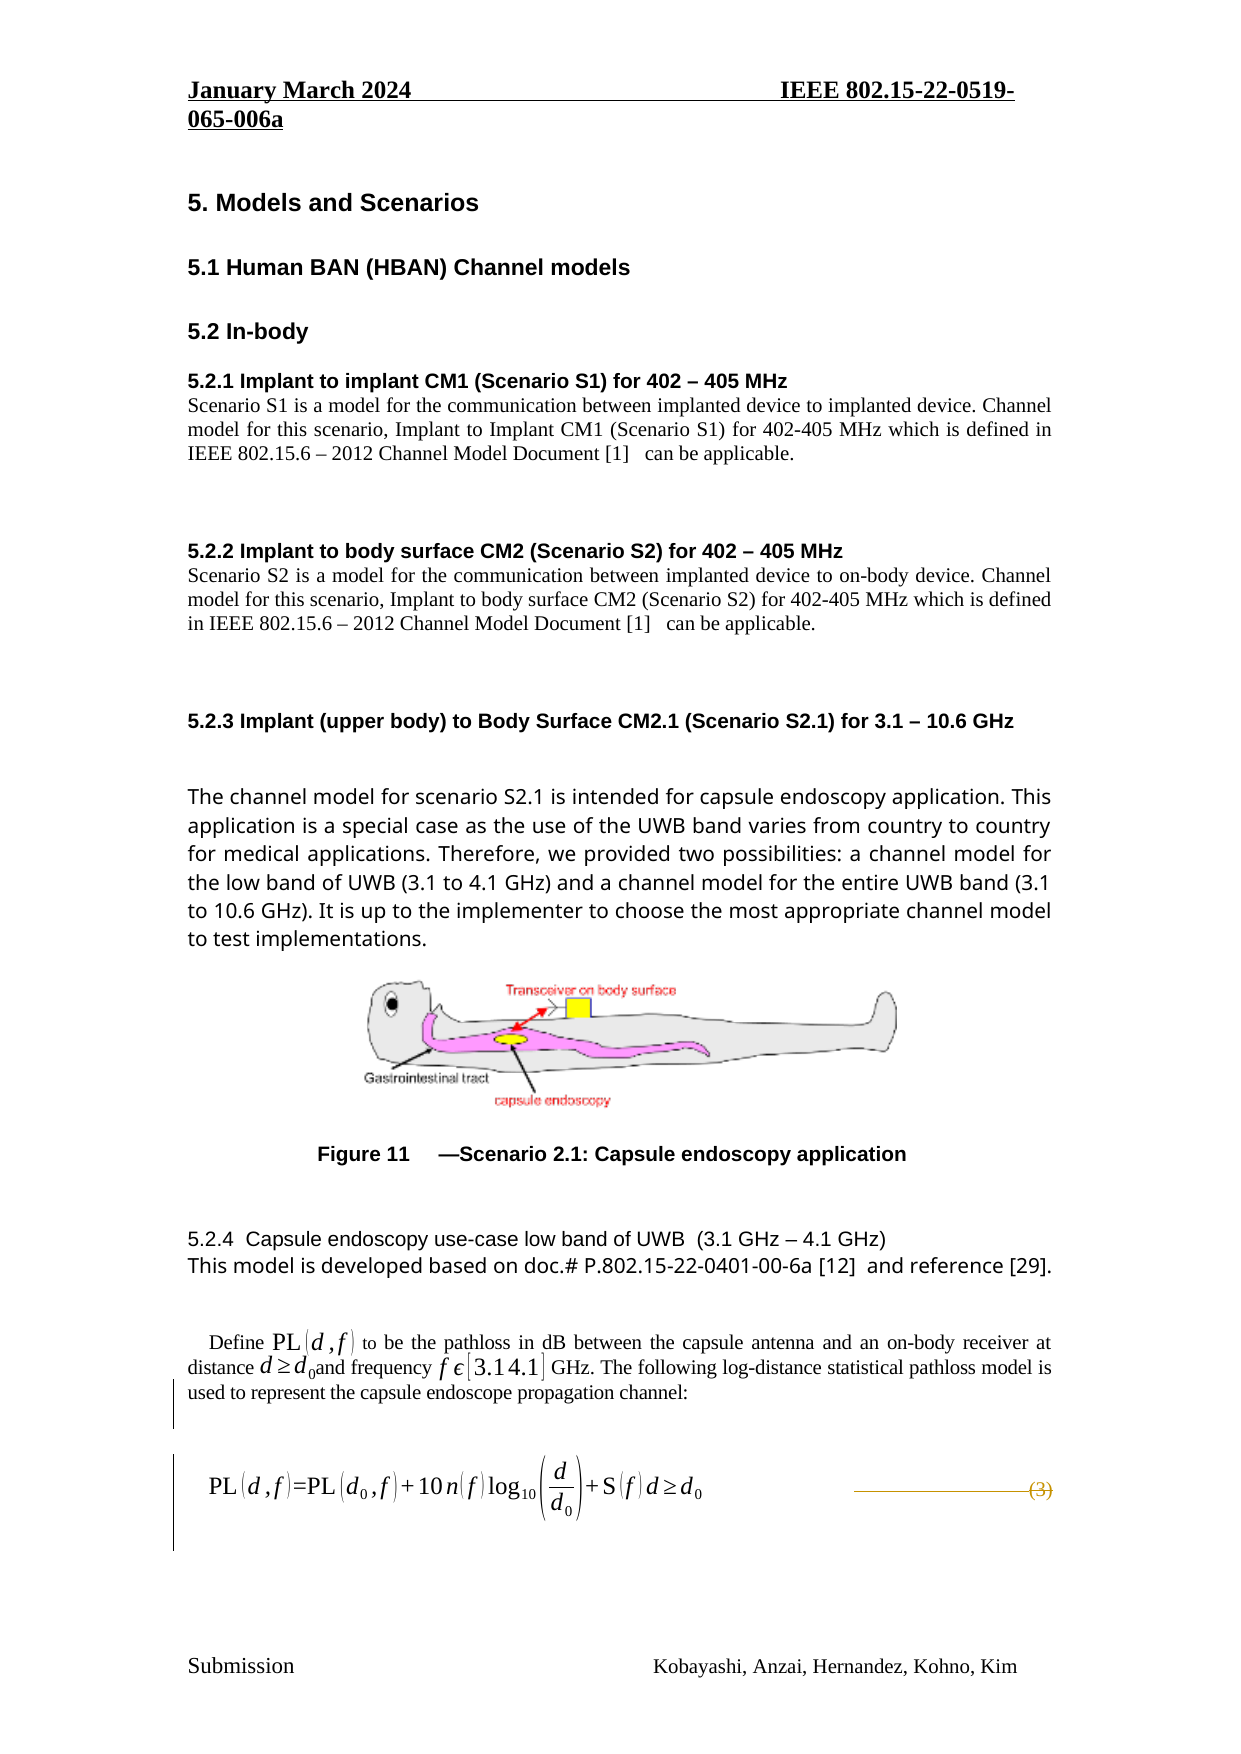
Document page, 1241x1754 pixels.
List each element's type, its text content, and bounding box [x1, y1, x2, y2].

text The channel model for scenario S2.1 is intended for capsule endoscopy application. This application is a special case as the use of the UWB band varies from country to country for medical applications. Therefore, we provided two possibilities: a channel model for the low band of UWB (3.1 to 4.1 GHz) and a channel model for the entire UWB band (3.1 to 10.6 GHz). It is up to the implementer to choose the most appropriate channel model to test implementations. [187, 782, 1053, 953]
text Implant (upper body) to Body Surface CM2.1 (Scenario S2.1) for 3.1 – 10.6 GHz [187, 709, 1053, 733]
text Define to be the pathloss in dB between the capsule antenna and an on-body receiver at distance and frequency GHz. The following log-distance statistical pathloss model is used to represent the capsule endoscope propagation channel: [187, 1329, 1053, 1404]
text —Scenario 2.1: Capsule endoscopy application [187, 1141, 1053, 1165]
text Human BAN (HBAN) Channel models [187, 254, 1053, 280]
text Capsule endoscopy use-case low band of UWB (3.1 GHz – 4.1 GHz) [187, 1227, 1053, 1251]
picture [343, 978, 897, 1117]
list Models and Scenarios [187, 187, 1053, 216]
text In-body [187, 318, 1053, 344]
text This model is developed based on doc.# P.802.15-22-0401-00-6a [12] and reference [29]. [187, 1251, 1053, 1279]
text Implant to implant CM1 (Scenario S1) for 402 – 405 MHz [187, 369, 1053, 393]
text Scenario S2 is a model for the communication between implanted device to on-body device. Channel model for this scenario, Implant to body surface CM2 (Scenario S2) for 402-405 MHz which is defined in IEEE 802.15.6 – 2012 Channel Model Document [1] can be applicable. [187, 563, 1053, 635]
text Scenario S1 is a model for the communication between implanted device to implanted device. Channel model for this scenario, Implant to Implant CM1 (Scenario S1) for 402-405 MHz which is defined in IEEE 802.15.6 – 2012 Channel Model Document [1] can be applicable. [187, 393, 1053, 465]
text Implant to body surface CM2 (Scenario S2) for 402 – 405 MHz [187, 539, 1053, 563]
